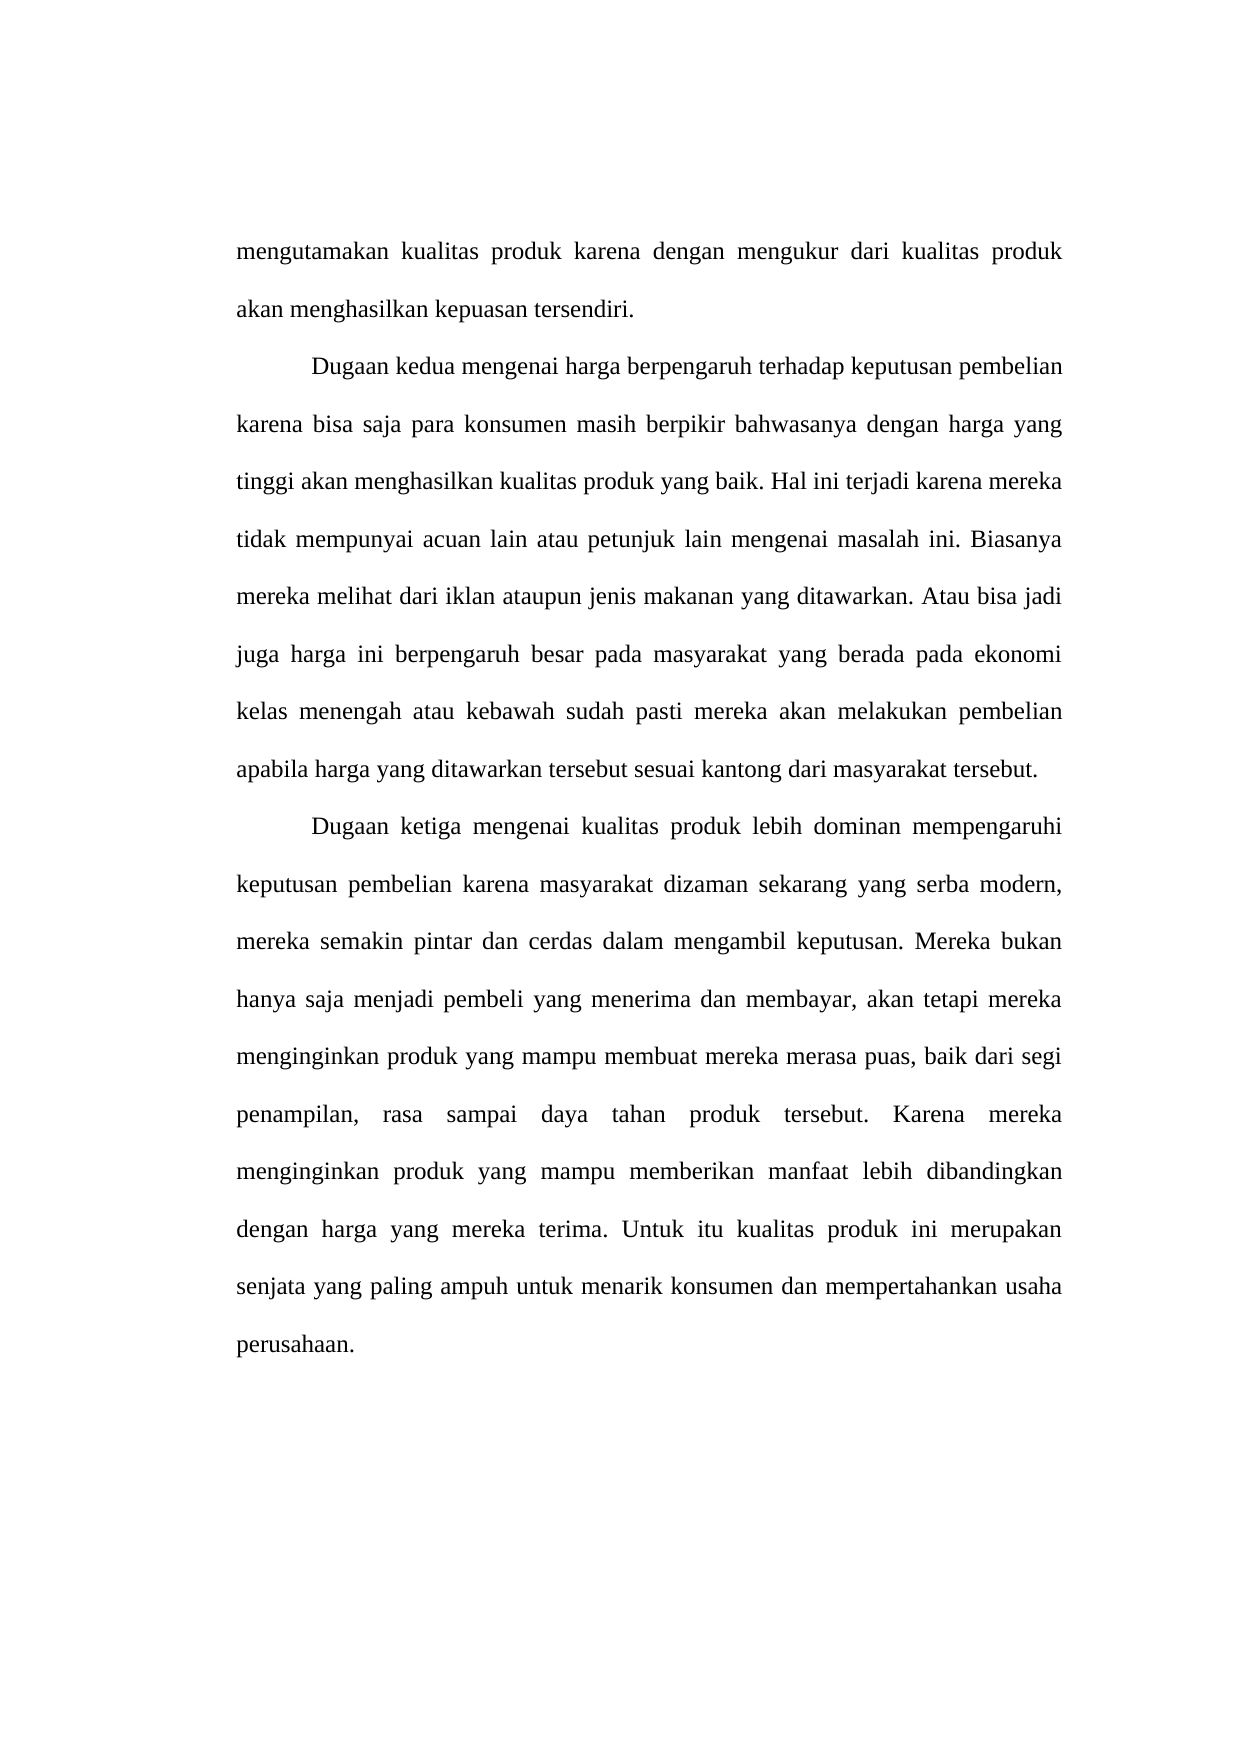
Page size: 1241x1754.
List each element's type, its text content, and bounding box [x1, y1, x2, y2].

text Dugaan kedua mengenai harga berpengaruh terhadap keputusan pembelian karena bisa saja para konsumen masih berpikir bahwasanya dengan harga yang tinggi akan menghasilkan kualitas produk yang baik. Hal ini terjadi karena mereka tidak mempunyai acuan lain atau petunjuk lain mengenai masalah ini. Biasanya mereka melihat dari iklan ataupun jenis makanan yang ditawarkan. Atau bisa jadi juga harga ini berpengaruh besar pada masyarakat yang berada pada ekonomi kelas menengah atau kebawah sudah pasti mereka akan melakukan pembelian apabila harga yang ditawarkan tersebut sesuai kantong dari masyarakat tersebut. [207, 351, 1063, 782]
text Dugaan ketiga mengenai kualitas produk lebih dominan mempengaruhi keputusan pembelian karena masyarakat dizaman sekarang yang serba modern, mereka semakin pintar dan cerdas dalam mengambil keputusan. Mereka bukan hanya saja menjadi pembeli yang menerima dan membayar, akan tetapi mereka menginginkan produk yang mampu membuat mereka merasa puas, baik dari segi penampilan, rasa sampai daya tahan produk tersebut. Karena mereka menginginkan produk yang mampu memberikan manfaat lebih dibandingkan dengan harga yang mereka terima. Untuk itu kualitas produk ini merupakan senjata yang paling ampuh untuk menarik konsumen dan mempertahankan usaha perusahaan. [207, 811, 1063, 1357]
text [207, 236, 1063, 322]
